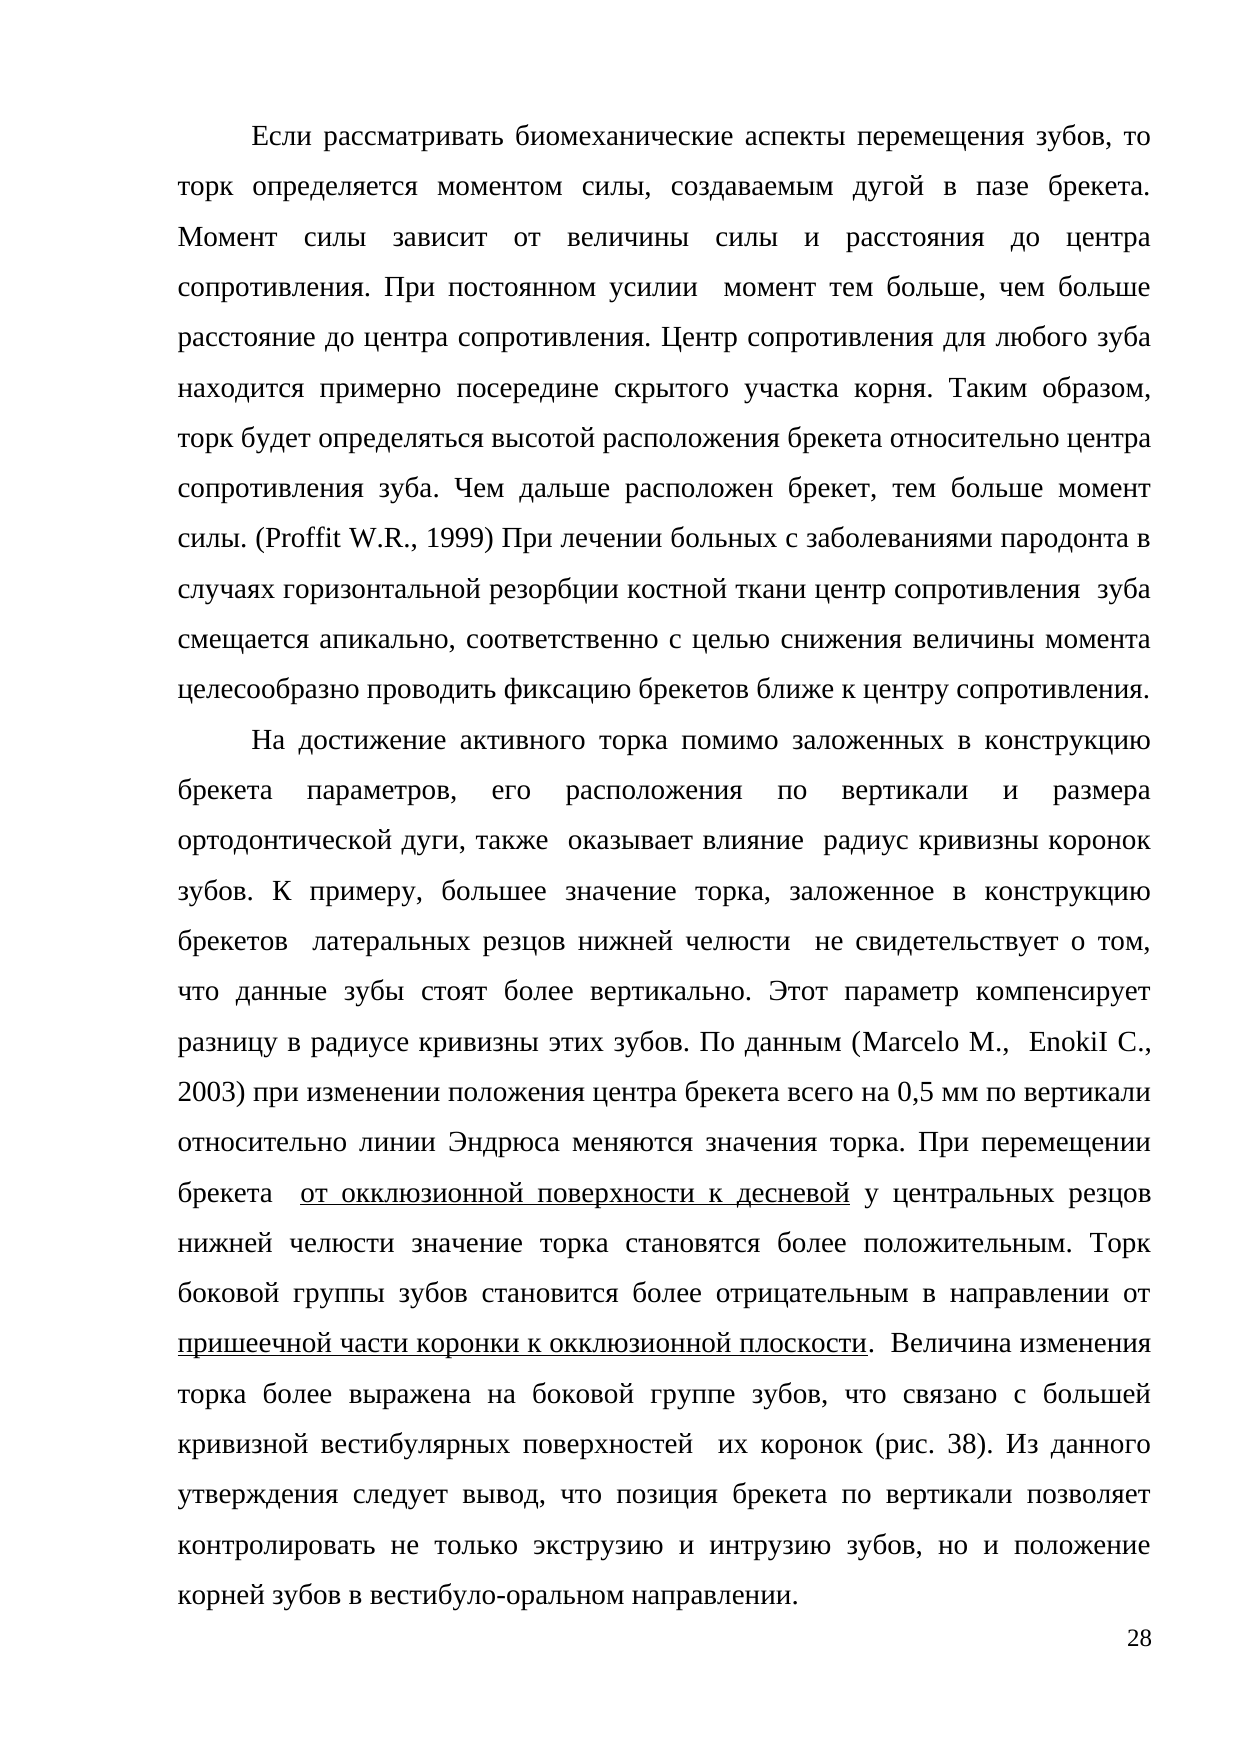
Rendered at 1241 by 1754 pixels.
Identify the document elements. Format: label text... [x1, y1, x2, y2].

text На достижение активного торка помимо заложенных в конструкцию брекета параметров, его расположения по вертикали и размера ортодонтической дуги, также оказывает влияние радиус кривизны коронок зубов. К примеру, большее значение торка, заложенное в конструкцию брекетов латеральных резцов нижней челюсти не свидетельствует о том, что данные зубы стоят более вертикально. Этот параметр компенсирует разницу в радиусе кривизны этих зубов. По данным (Marcelo M., EnokiI C., 2003) при изменении положения центра брекета всего на по вертикали относительно линии Эндрюса меняются значения торка. При перемещении брекета от окклюзионной поверхности к десневой у центральных резцов нижней челюсти значение торка становятся более положительным. Торк боковой группы зубов становится более отрицательным в направлении от пришеечной части коронки к окклюзионной плоскости. Величина изменения торка более выражена на боковой группе зубов, что связано с большей кривизной вестибулярных поверхностей их коронок (рис. 38). Из данного утверждения следует вывод, что позиция брекета по вертикали позволяет контролировать не только экструзию и интрузию зубов, но и положение корней зубов в вестибуло-оральном направлении. [177, 722, 1152, 1611]
text Если рассматривать биомеханические аспекты перемещения зубов, то торк определяется моментом силы, создаваемым дугой в пазе брекета. Момент силы зависит от величины силы и расстояния до центра сопротивления. При постоянном усилии момент тем больше, чем больше расстояние до центра сопротивления. Центр сопротивления для любого зуба находится примерно посередине скрытого участка корня. Таким образом, торк будет определяться высотой расположения брекета относительно центра сопротивления зуба. Чем дальше расположен брекет, тем больше момент силы. (Proffit W.R., 1999) При лечении больных с заболеваниями пародонта в случаях горизонтальной резорбции костной ткани центр сопротивления зуба смещается апикально, соответственно с целью снижения величины момента целесообразно проводить фиксацию брекетов ближе к центру сопротивления. [177, 118, 1152, 705]
